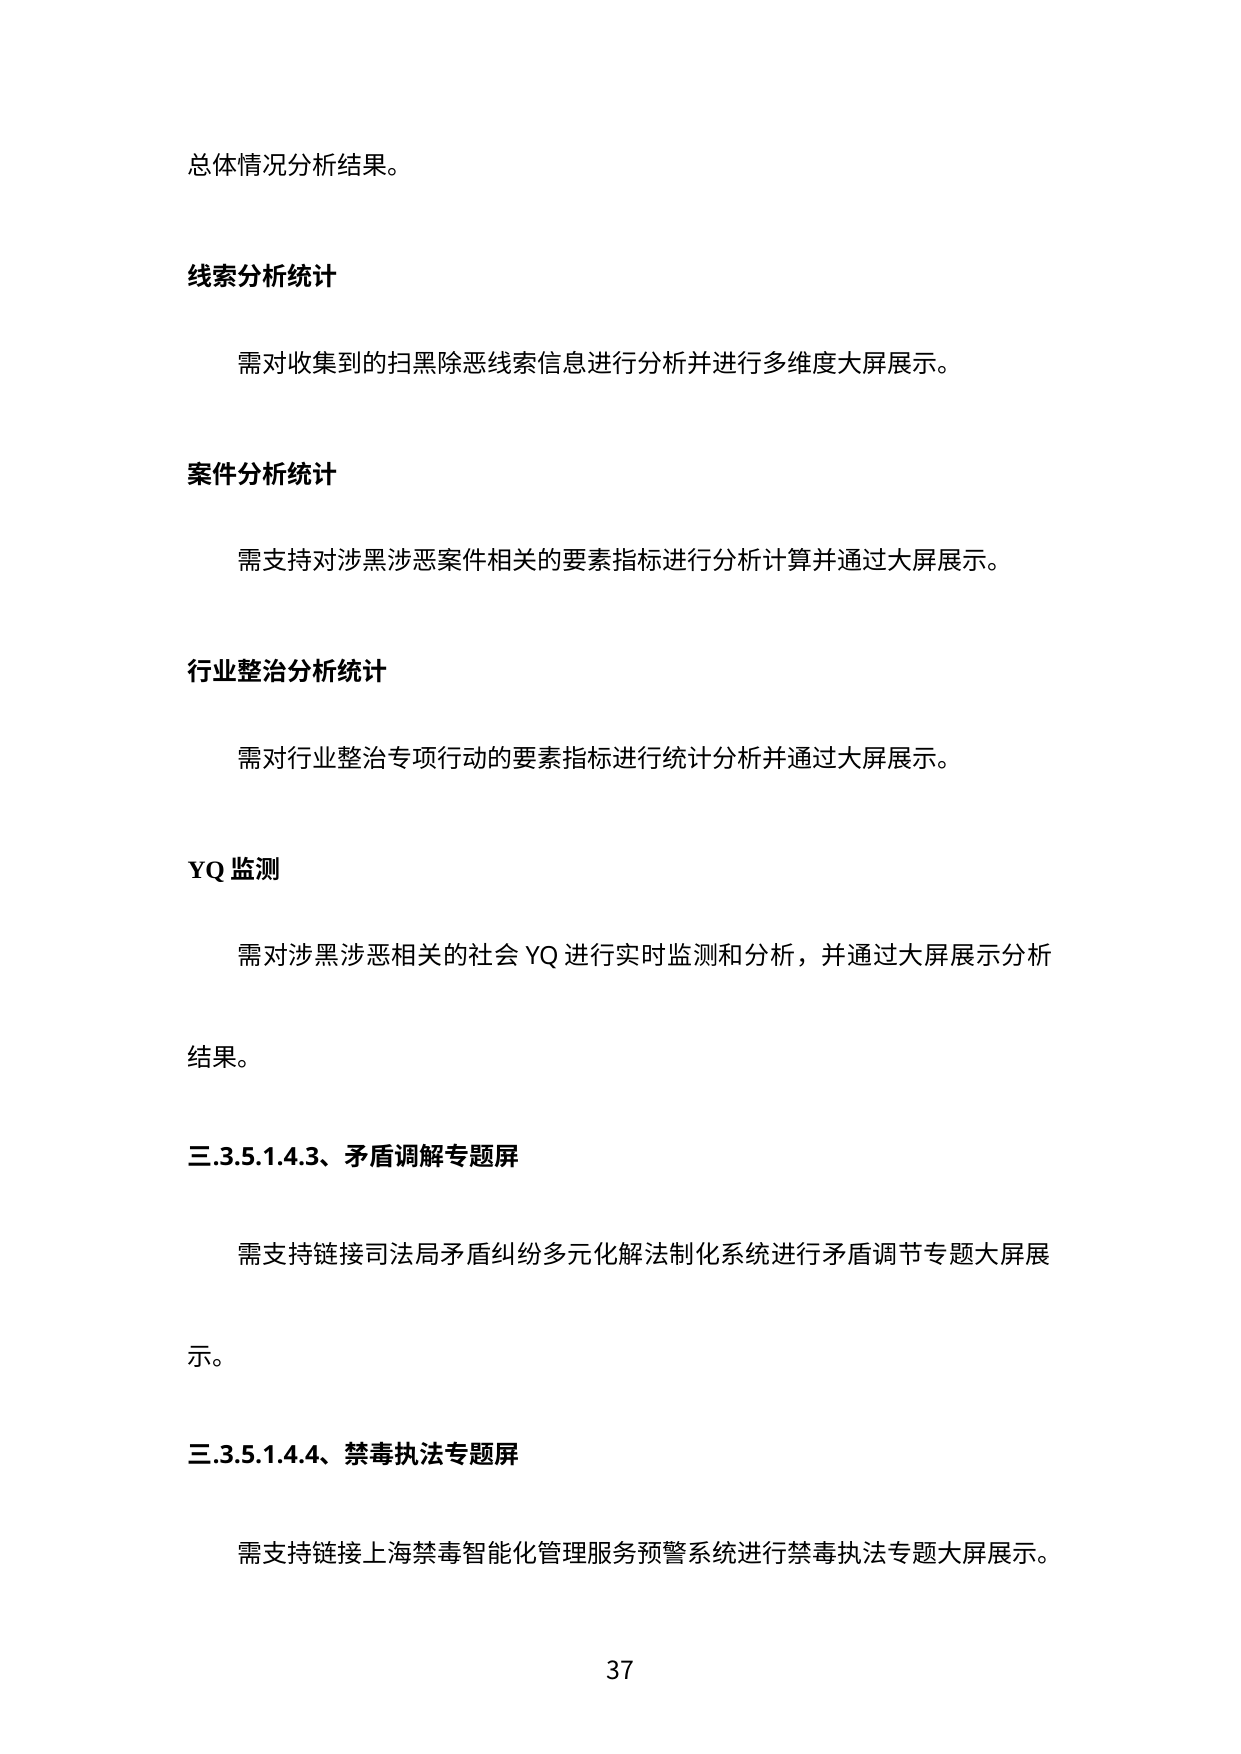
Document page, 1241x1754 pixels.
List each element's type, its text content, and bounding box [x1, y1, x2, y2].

text 需对涉黑涉恶相关的社会YQ进行实时监测和分析，并通过大屏展示分析结果。 [187, 920, 1053, 1089]
subtitle YQ监测 [187, 833, 1053, 901]
subtitle 禁毒执法专题屏 [187, 1419, 1053, 1487]
text 需支持对涉黑涉恶案件相关的要素指标进行分析计算并通过大屏展示。 [187, 525, 1053, 593]
subtitle 行业整治分析统计 [187, 636, 1053, 704]
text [187, 130, 1053, 198]
text 需对行业整治专项行动的要素指标进行统计分析并通过大屏展示。 [187, 722, 1053, 790]
text 需对收集到的扫黑除恶线索信息进行分析并进行多维度大屏展示。 [187, 327, 1053, 395]
subtitle 线索分析统计 [187, 241, 1053, 309]
text 需支持链接司法局矛盾纠纷多元化解法制化系统进行矛盾调节专题大屏展示。 [187, 1219, 1053, 1388]
text 需支持链接上海禁毒智能化管理服务预警系统进行禁毒执法专题大屏展示。 [187, 1518, 1053, 1586]
subtitle 矛盾调解专题屏 [187, 1120, 1053, 1188]
subtitle 案件分析统计 [187, 438, 1053, 506]
